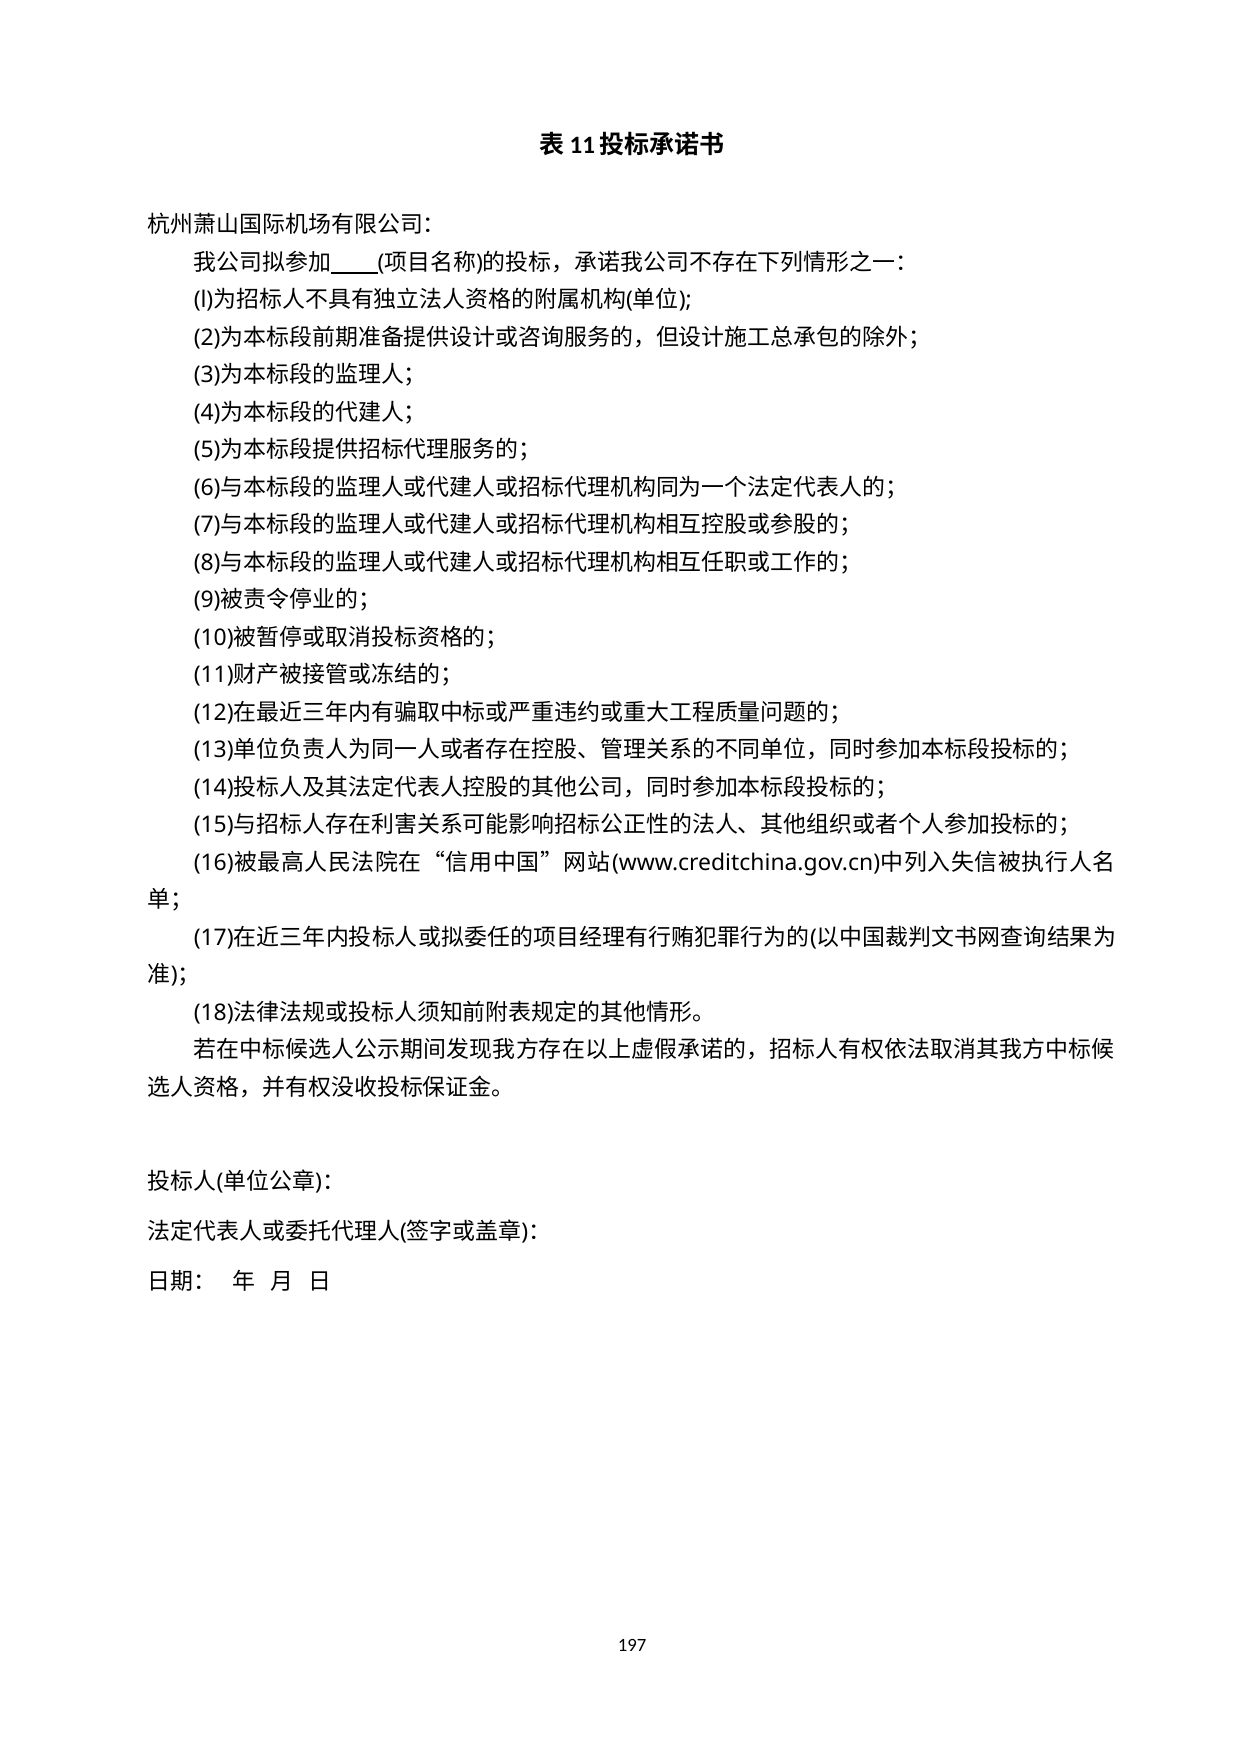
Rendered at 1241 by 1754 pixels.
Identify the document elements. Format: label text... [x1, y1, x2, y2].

text 日期： 年 月 日 [148, 1262, 1116, 1296]
text (18)法律法规或投标人须知前附表规定的其他情形。 [148, 990, 1116, 1028]
text (12)在最近三年内有骗取中标或严重违约或重大工程质量问题的； [148, 690, 1116, 728]
text (17)在近三年内投标人或拟委任的项目经理有行贿犯罪行为的(以中国裁判文书网查询结果为准)； [148, 915, 1116, 990]
text (16)被最高人民法院在“信用中国”网站(www.creditchina.gov.cn)中列入失信被执行人名单； [148, 840, 1116, 915]
text 表11投标承诺书 [148, 124, 1116, 160]
text (11)财产被接管或冻结的； [148, 653, 1116, 690]
text (9)被责令停业的； [148, 578, 1116, 615]
text (13)单位负责人为同一人或者存在控股、管理关系的不同单位，同时参加本标段投标的； [148, 728, 1116, 765]
text (10)被暂停或取消投标资格的； [148, 615, 1116, 653]
text (7)与本标段的监理人或代建人或招标代理机构相互控股或参股的； [148, 503, 1116, 540]
text 杭州萧山国际机场有限公司： [148, 203, 1116, 240]
text (5)为本标段提供招标代理服务的； [148, 428, 1116, 465]
text 投标人(单位公章)： [148, 1162, 1116, 1196]
text (8)与本标段的监理人或代建人或招标代理机构相互任职或工作的； [148, 540, 1116, 578]
text 法定代表人或委托代理人(签字或盖章)： [148, 1212, 1116, 1246]
text (4)为本标段的代建人； [148, 390, 1116, 428]
text 我公司拟参加 (项目名称)的投标，承诺我公司不存在下列情形之一： [148, 240, 1116, 278]
text (14)投标人及其法定代表人控股的其他公司，同时参加本标段投标的； [148, 765, 1116, 803]
text (2)为本标段前期准备提供设计或咨询服务的，但设计施工总承包的除外； [148, 315, 1116, 353]
text (15)与招标人存在利害关系可能影响招标公正性的法人、其他组织或者个人参加投标的； [148, 803, 1116, 840]
text (6)与本标段的监理人或代建人或招标代理机构同为一个法定代表人的； [148, 465, 1116, 503]
text (3)为本标段的监理人； [148, 353, 1116, 390]
text (l)为招标人不具有独立法人资格的附属机构(单位); [148, 278, 1116, 315]
text 若在中标候选人公示期间发现我方存在以上虚假承诺的，招标人有权依法取消其我方中标候选人资格，并有权没收投标保证金。 [148, 1028, 1116, 1103]
